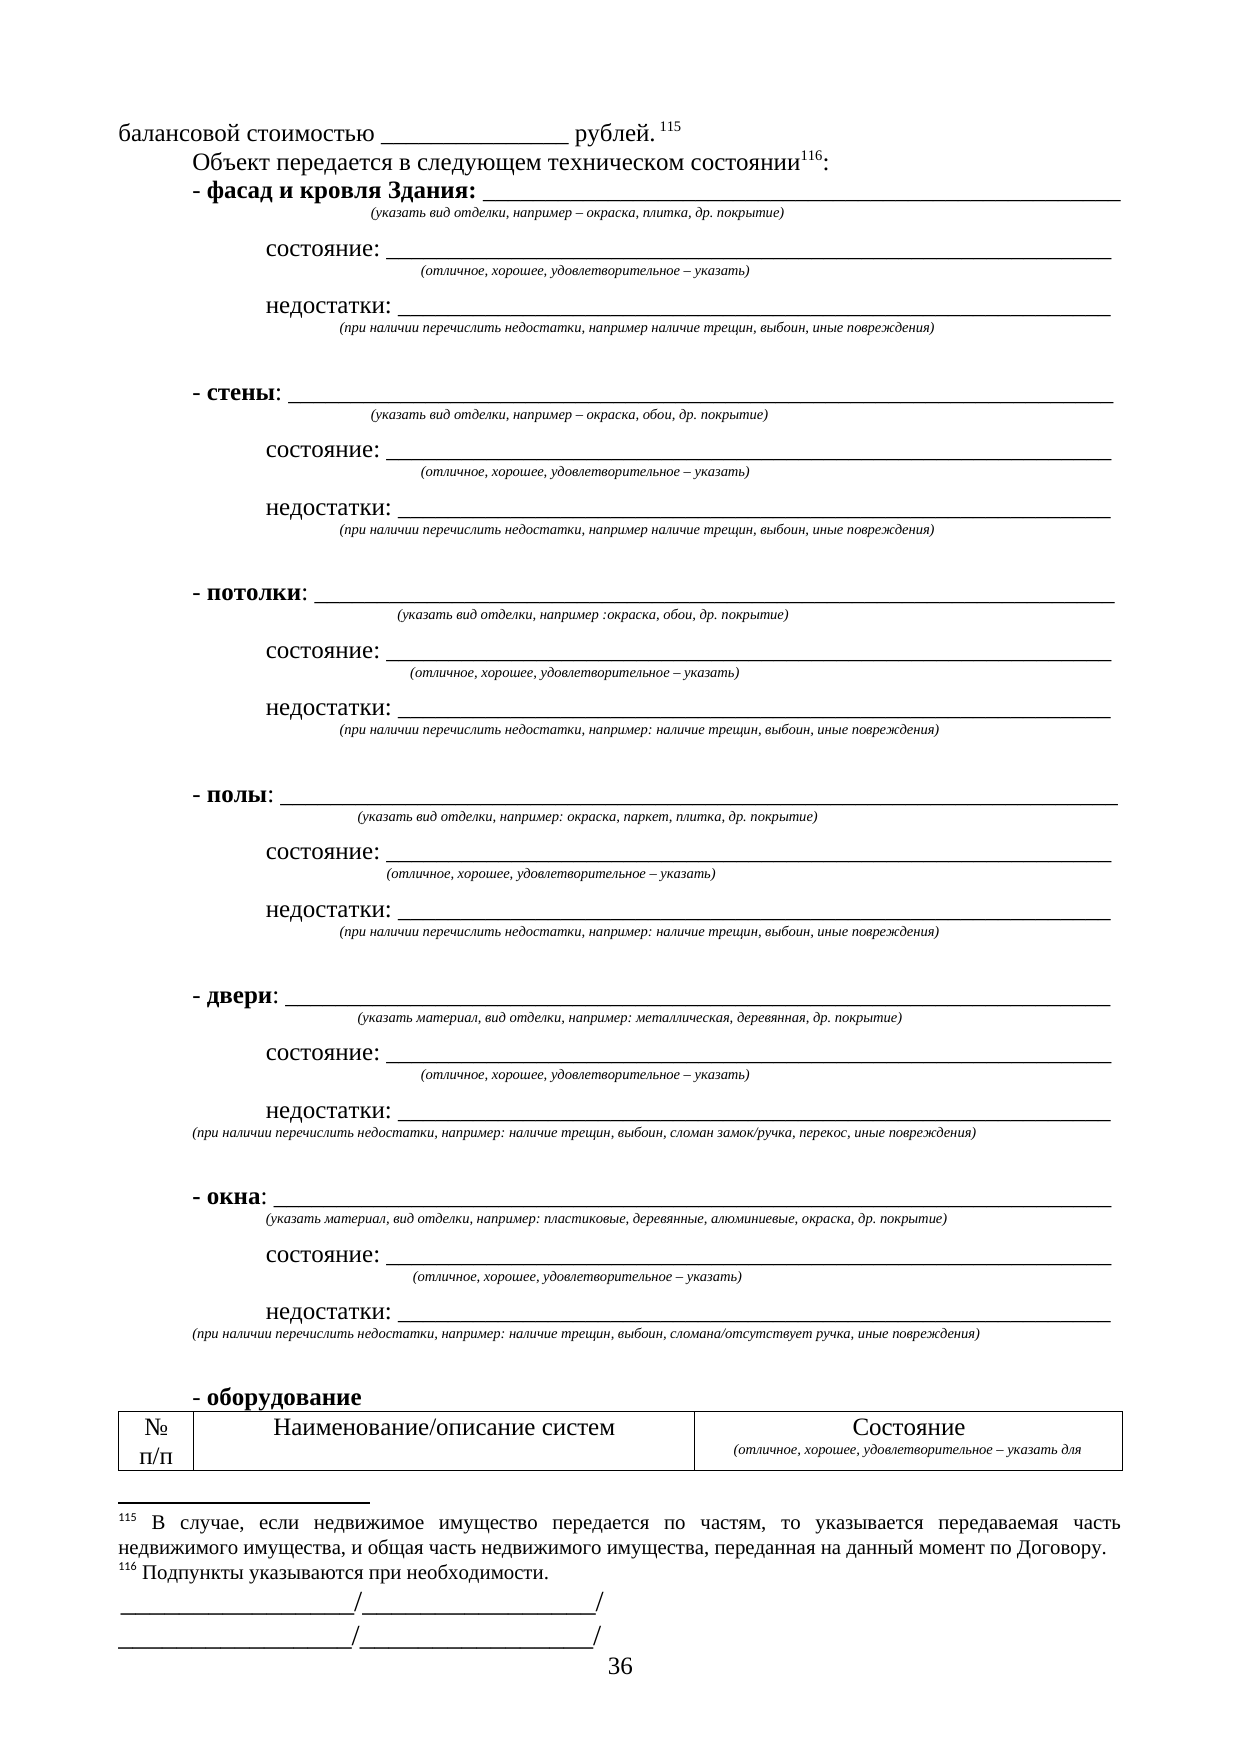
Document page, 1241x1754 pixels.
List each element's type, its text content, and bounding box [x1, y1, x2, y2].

text (при наличии перечислить недостатки, например: наличие трещин, выбоин, сломана/отсутствует ручка, иные повреждения) [118, 1325, 1122, 1354]
text недостатки: _________________________________________________________ [118, 291, 1122, 319]
text (отличное, хорошее, удовлетворительное – указать) [118, 1267, 1122, 1296]
text (указать вид отделки, например – окраска, обои, др. покрытие) [118, 406, 1122, 434]
text (при наличии перечислить недостатки, например наличие трещин, выбоин, иные повреждения) [118, 521, 1122, 549]
table_header № п/п [119, 1412, 193, 1470]
text (указать материал, вид отделки, например: пластиковые, деревянные, алюминиевые, окраска, др. покрытие) [118, 1210, 1122, 1239]
text - окна: ___________________________________________________________________ [118, 1181, 1122, 1210]
text Объект передается в следующем техническом состоянии: [118, 147, 1122, 176]
text (при наличии перечислить недостатки, например: наличие трещин, выбоин, сломан замок/ручка, перекос, иные повреждения) [118, 1124, 1122, 1152]
text недостатки: _________________________________________________________ [118, 492, 1122, 521]
text (указать вид отделки, например :окраска, обои, др. покрытие) [118, 606, 1122, 635]
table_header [695, 1412, 1122, 1470]
text (отличное, хорошее, удовлетворительное – указать) [118, 1066, 1122, 1095]
text - двери: __________________________________________________________________ [118, 980, 1122, 1009]
text состояние: __________________________________________________________ [118, 434, 1122, 463]
text недостатки: _________________________________________________________ [118, 1296, 1122, 1325]
text (при наличии перечислить недостатки, например: наличие трещин, выбоин, иные повреждения) [118, 922, 1122, 951]
text (при наличии перечислить недостатки, например наличие трещин, выбоин, иные повреждения) [118, 319, 1122, 348]
text (указать материал, вид отделки, например: металлическая, деревянная, др. покрытие) [118, 1009, 1122, 1037]
text состояние: __________________________________________________________ [118, 1239, 1122, 1267]
text недостатки: _________________________________________________________ [118, 692, 1122, 721]
text - оборудование [118, 1382, 1122, 1411]
text - фасад и кровля Здания: ___________________________________________________ [118, 176, 1122, 204]
text (отличное, хорошее, удовлетворительное – указать) [118, 463, 1122, 492]
text состояние: __________________________________________________________ [118, 635, 1122, 664]
text (отличное, хорошее, удовлетворительное – указать) [118, 664, 1122, 692]
text - часть недвижимого имущества (далее – «Объект»), являющуюся частью ___________________ (далее – «Здание»), кадастровый/условный номер Здания _________________________, расположенного по адресу: ___________________ и балансовой стоимостью _______________ рублей. [118, 118, 1122, 147]
text - потолки: ________________________________________________________________ [118, 577, 1122, 606]
text (отличное, хорошее, удовлетворительное – указать) [118, 262, 1122, 291]
text (отличное, хорошее, удовлетворительное – указать) [118, 865, 1122, 894]
text состояние: __________________________________________________________ [118, 233, 1122, 262]
text (указать вид отделки, например – окраска, плитка, др. покрытие) [118, 204, 1122, 233]
text недостатки: _________________________________________________________ [118, 1095, 1122, 1124]
text (указать вид отделки, например: окраска, паркет, плитка, др. покрытие) [118, 807, 1122, 836]
text - стены: __________________________________________________________________ [118, 377, 1122, 406]
text (при наличии перечислить недостатки, например: наличие трещин, выбоин, иные повреждения) [118, 721, 1122, 750]
text состояние: __________________________________________________________ [118, 836, 1122, 865]
text состояние: __________________________________________________________ [118, 1037, 1122, 1066]
text недостатки: _________________________________________________________ [118, 894, 1122, 922]
text - полы: ___________________________________________________________________ [118, 779, 1122, 807]
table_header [194, 1412, 694, 1470]
